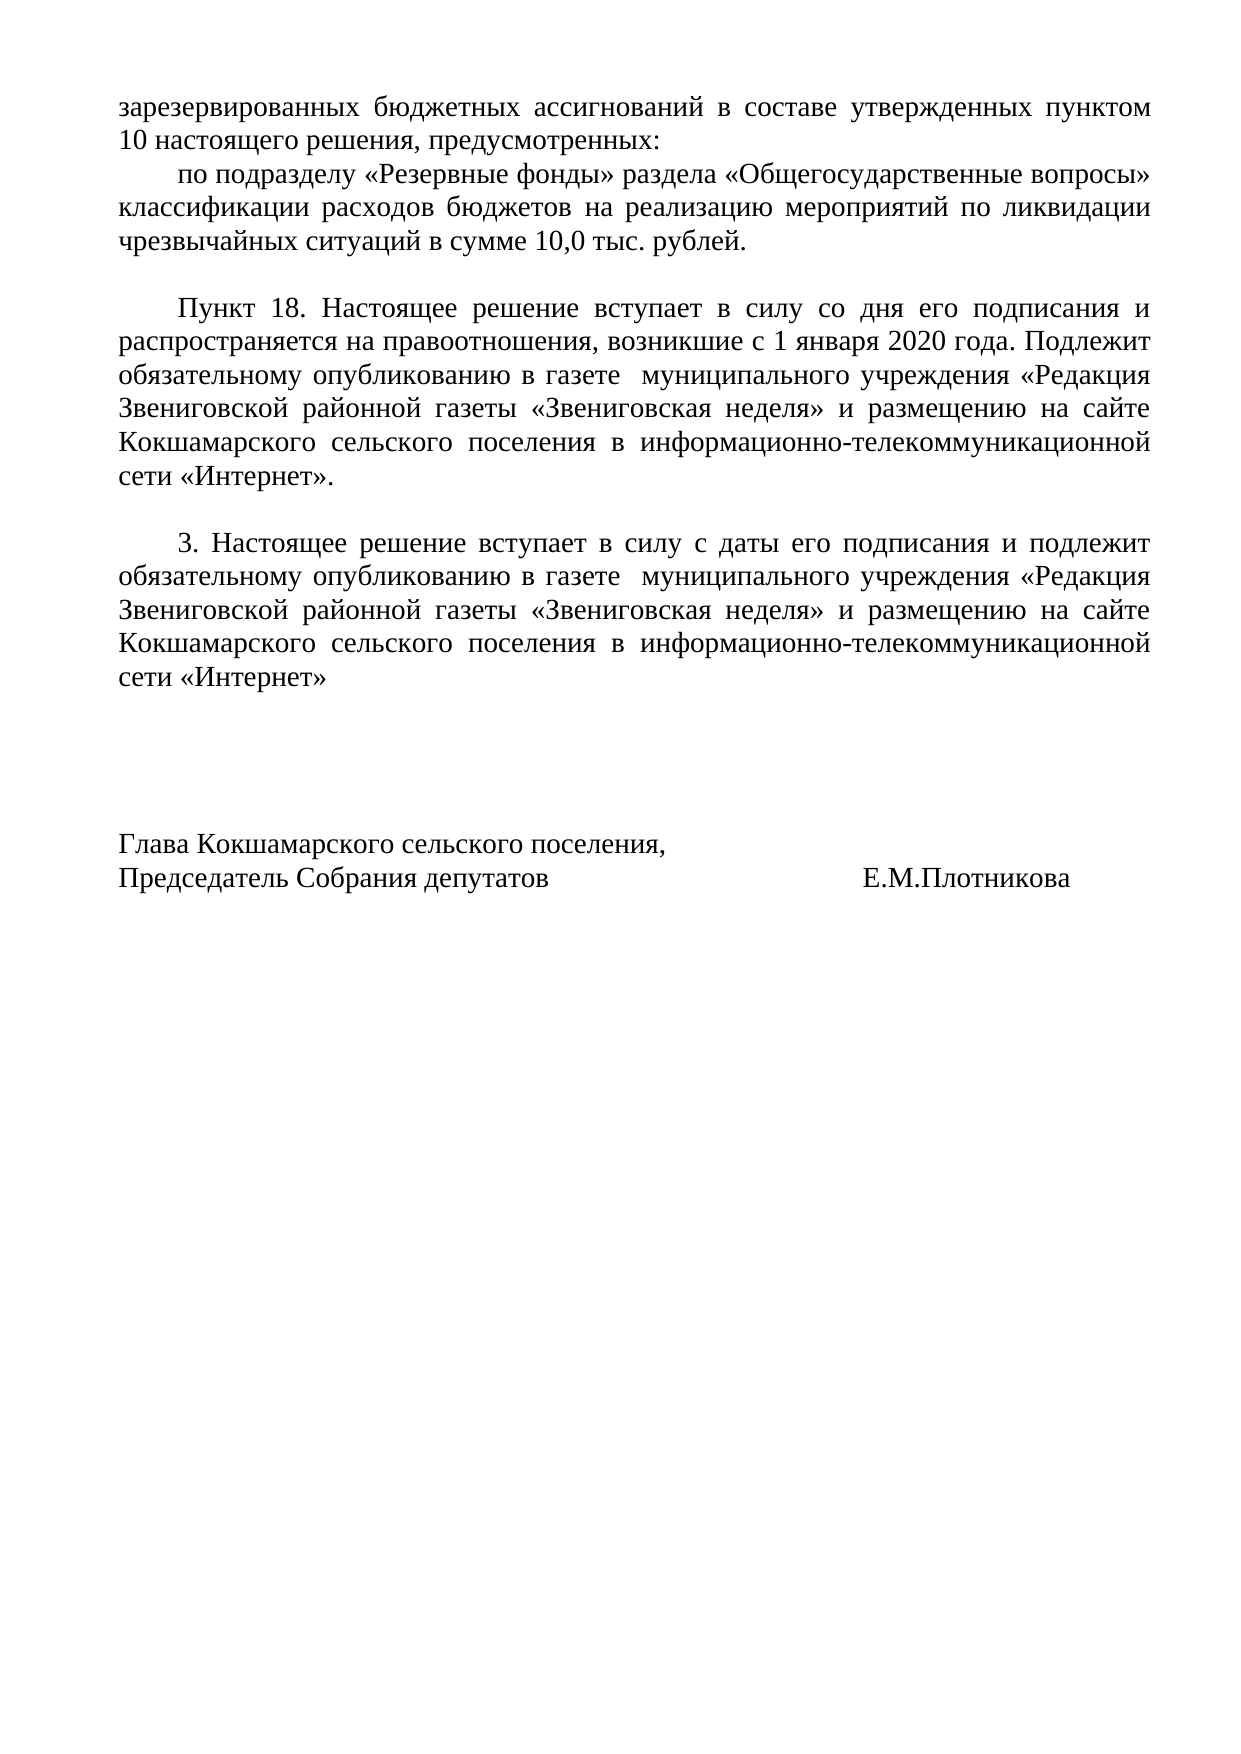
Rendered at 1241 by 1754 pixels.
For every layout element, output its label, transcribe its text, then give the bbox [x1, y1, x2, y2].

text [118, 89, 1152, 156]
text 3. Настоящее решение вступает в силу с даты его подписания и подлежит обязательному опубликованию в газете муниципального учреждения «Редакция Звениговской районной газеты «Звениговская неделя» и размещению на сайте Кокшамарского сельского поселения в информационно-телекоммуникационной сети «Интернет» [118, 525, 1152, 692]
text Пункт 18. Настоящее решение вступает в силу со дня его подписания и распространяется на правоотношения, возникшие с 1 января 2020 года. Подлежит обязательному опубликованию в газете муниципального учреждения «Редакция Звениговской районной газеты «Звениговская неделя» и размещению на сайте Кокшамарского сельского поселения в информационно-телекоммуникационной сети «Интернет». [118, 290, 1152, 491]
text по подразделу «Резервные фонды» раздела «Общегосударственные вопросы» классификации расходов бюджетов на реализацию мероприятий по ликвидации чрезвычайных ситуаций в сумме 10,0 тыс. рублей. [118, 156, 1152, 256]
text Председатель Собрания депутатов Е.М.Плотникова [118, 860, 1152, 894]
text Глава Кокшамарского сельского поселения, [118, 827, 1152, 860]
